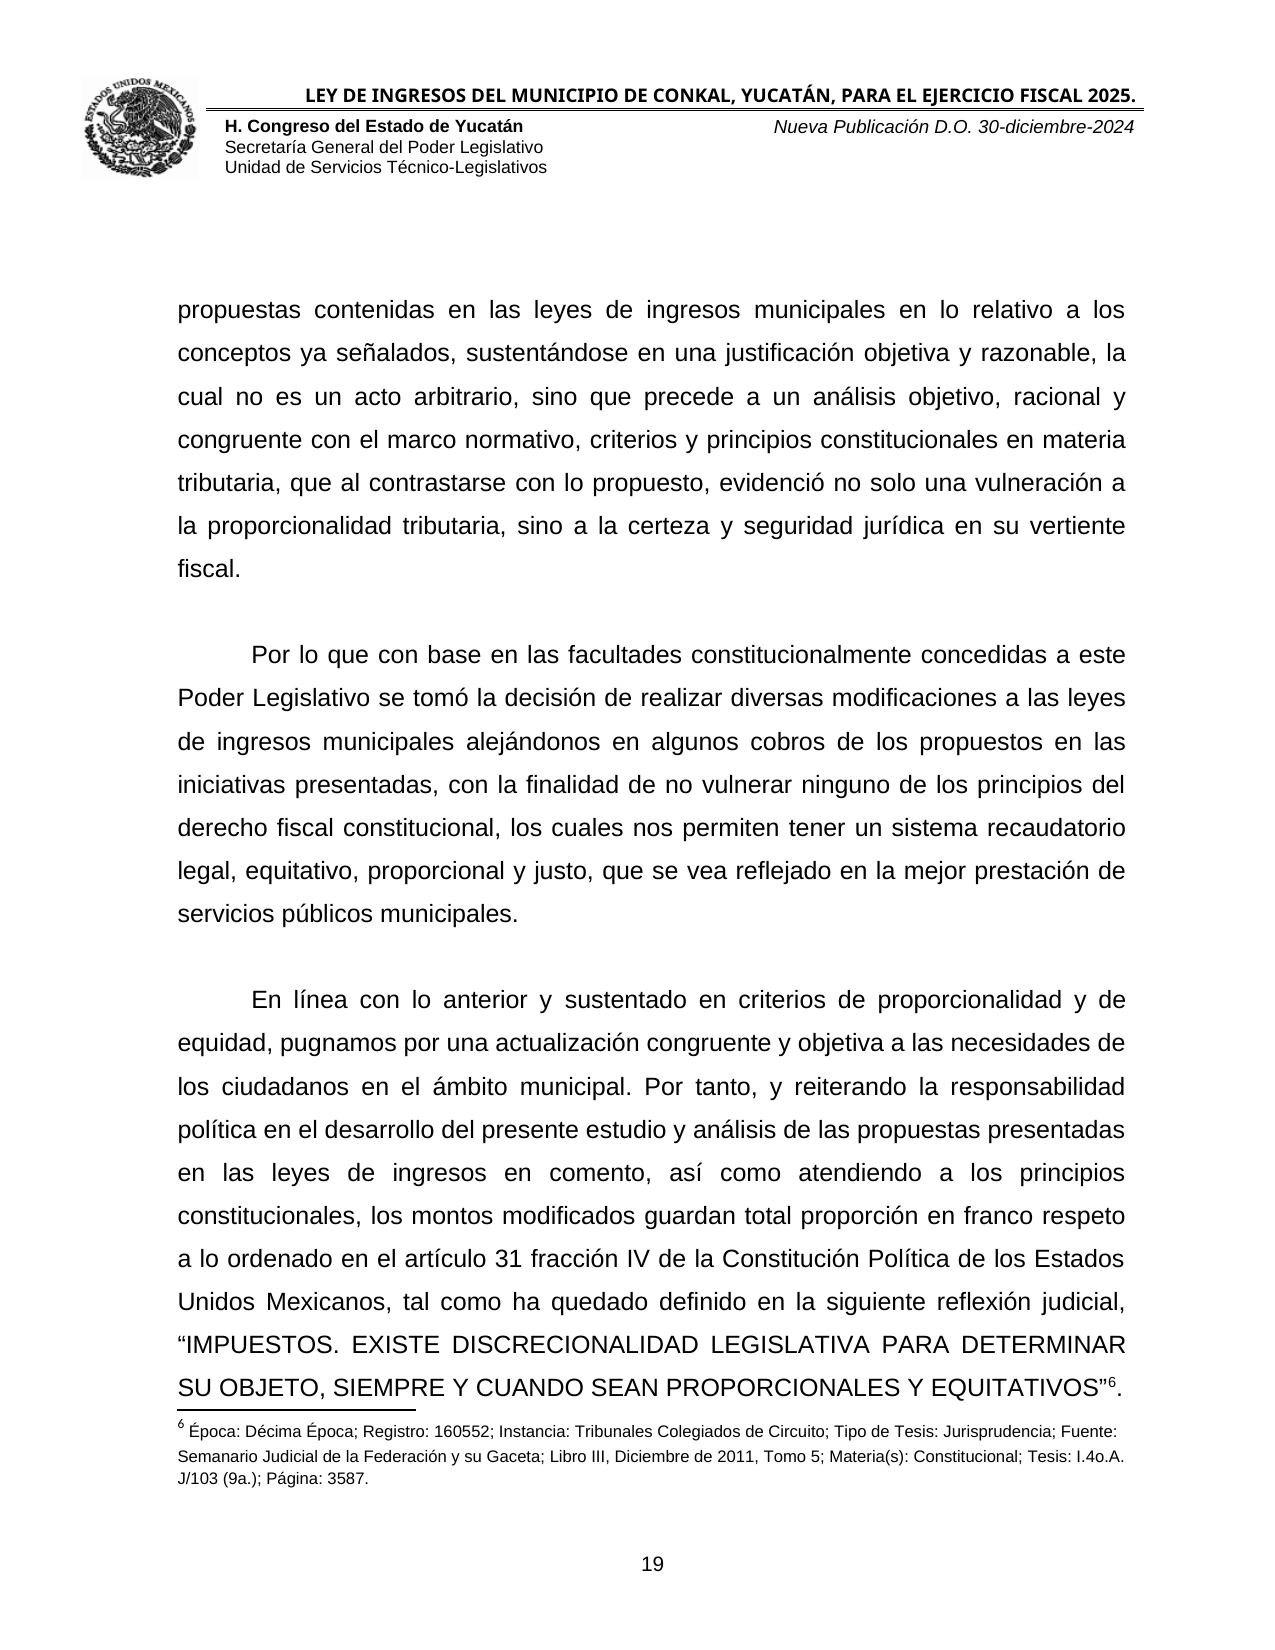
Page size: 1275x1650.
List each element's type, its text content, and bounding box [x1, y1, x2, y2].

text En línea con lo anterior y sustentado en criterios de proporcionalidad y de equidad, pugnamos por una actualización congruente y objetiva a las necesidades de los ciudadanos en el ámbito municipal. Por tanto, y reiterando la responsabilidad política en el desarrollo del presente estudio y análisis de las propuestas presentadas en las leyes de ingresos en comento, así como atendiendo a los principios constitucionales, los montos modificados guardan total proporción en franco respeto a lo ordenado en el artículo 31 fracción IV de la Constitución Política de los Estados Unidos Mexicanos, tal como ha quedado definido en la siguiente reflexión judicial, “IMPUESTOS. EXISTE DISCRECIONALIDAD LEGISLATIVA PARA DETERMINAR SU OBJETO, SIEMPRE Y CUANDO SEAN PROPORCIONALES Y EQUITATIVOS”. [177, 985, 1127, 1402]
text Por lo que con base en las facultades constitucionalmente concedidas a este Poder Legislativo se tomó la decisión de realizar diversas modificaciones a las leyes de ingresos municipales alejándonos en algunos cobros de los propuestos en las iniciativas presentadas, con la finalidad de no vulnerar ninguno de los principios del derecho fiscal constitucional, los cuales nos permiten tener un sistema recaudatorio legal, equitativo, proporcional y justo, que se vea reflejado en la mejor prestación de servicios públicos municipales. [177, 640, 1127, 928]
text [177, 295, 1127, 583]
